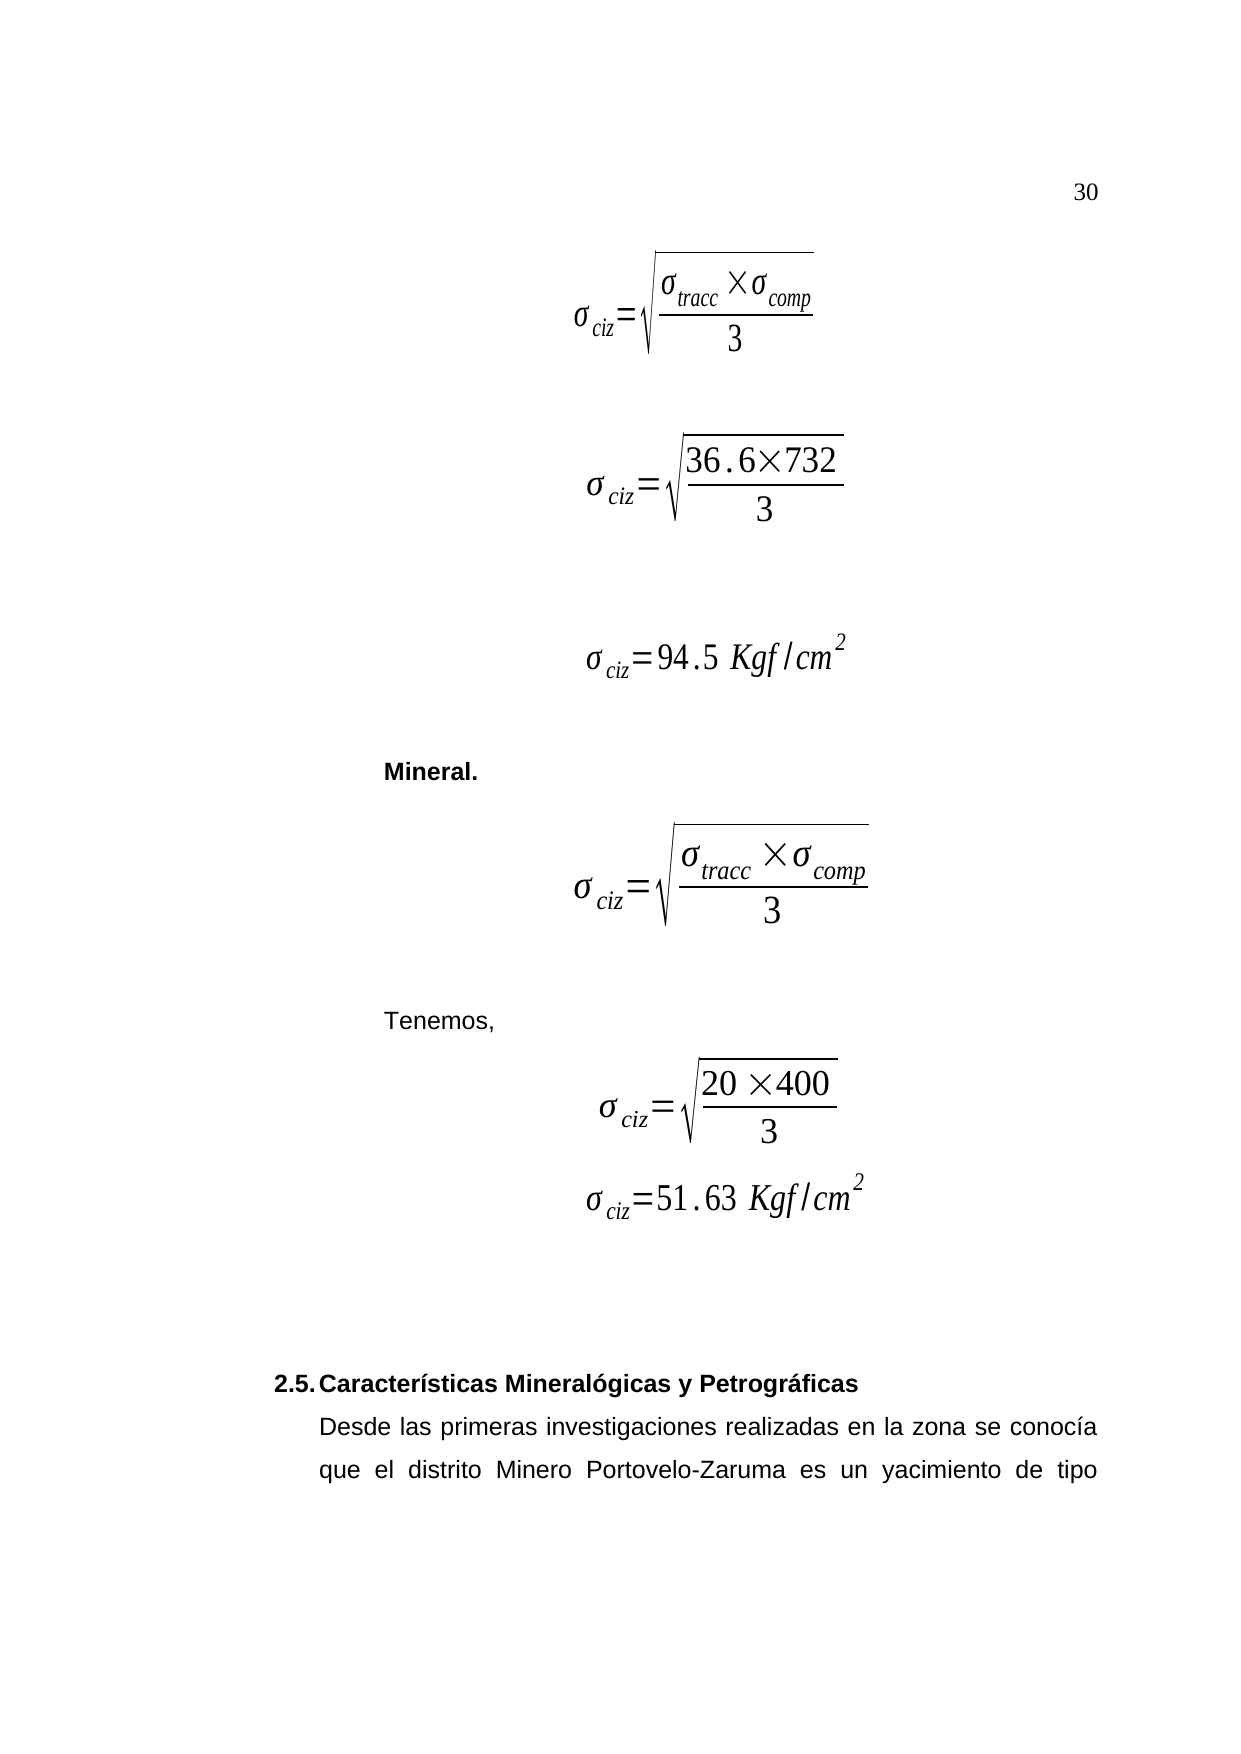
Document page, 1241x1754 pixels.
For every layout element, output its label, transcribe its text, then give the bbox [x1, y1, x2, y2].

list Características Mineralógicas y Petrográficas [274, 1369, 1098, 1398]
text Tenemos, [310, 1006, 1098, 1034]
text Mineral. [310, 757, 1098, 786]
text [319, 1412, 1098, 1484]
